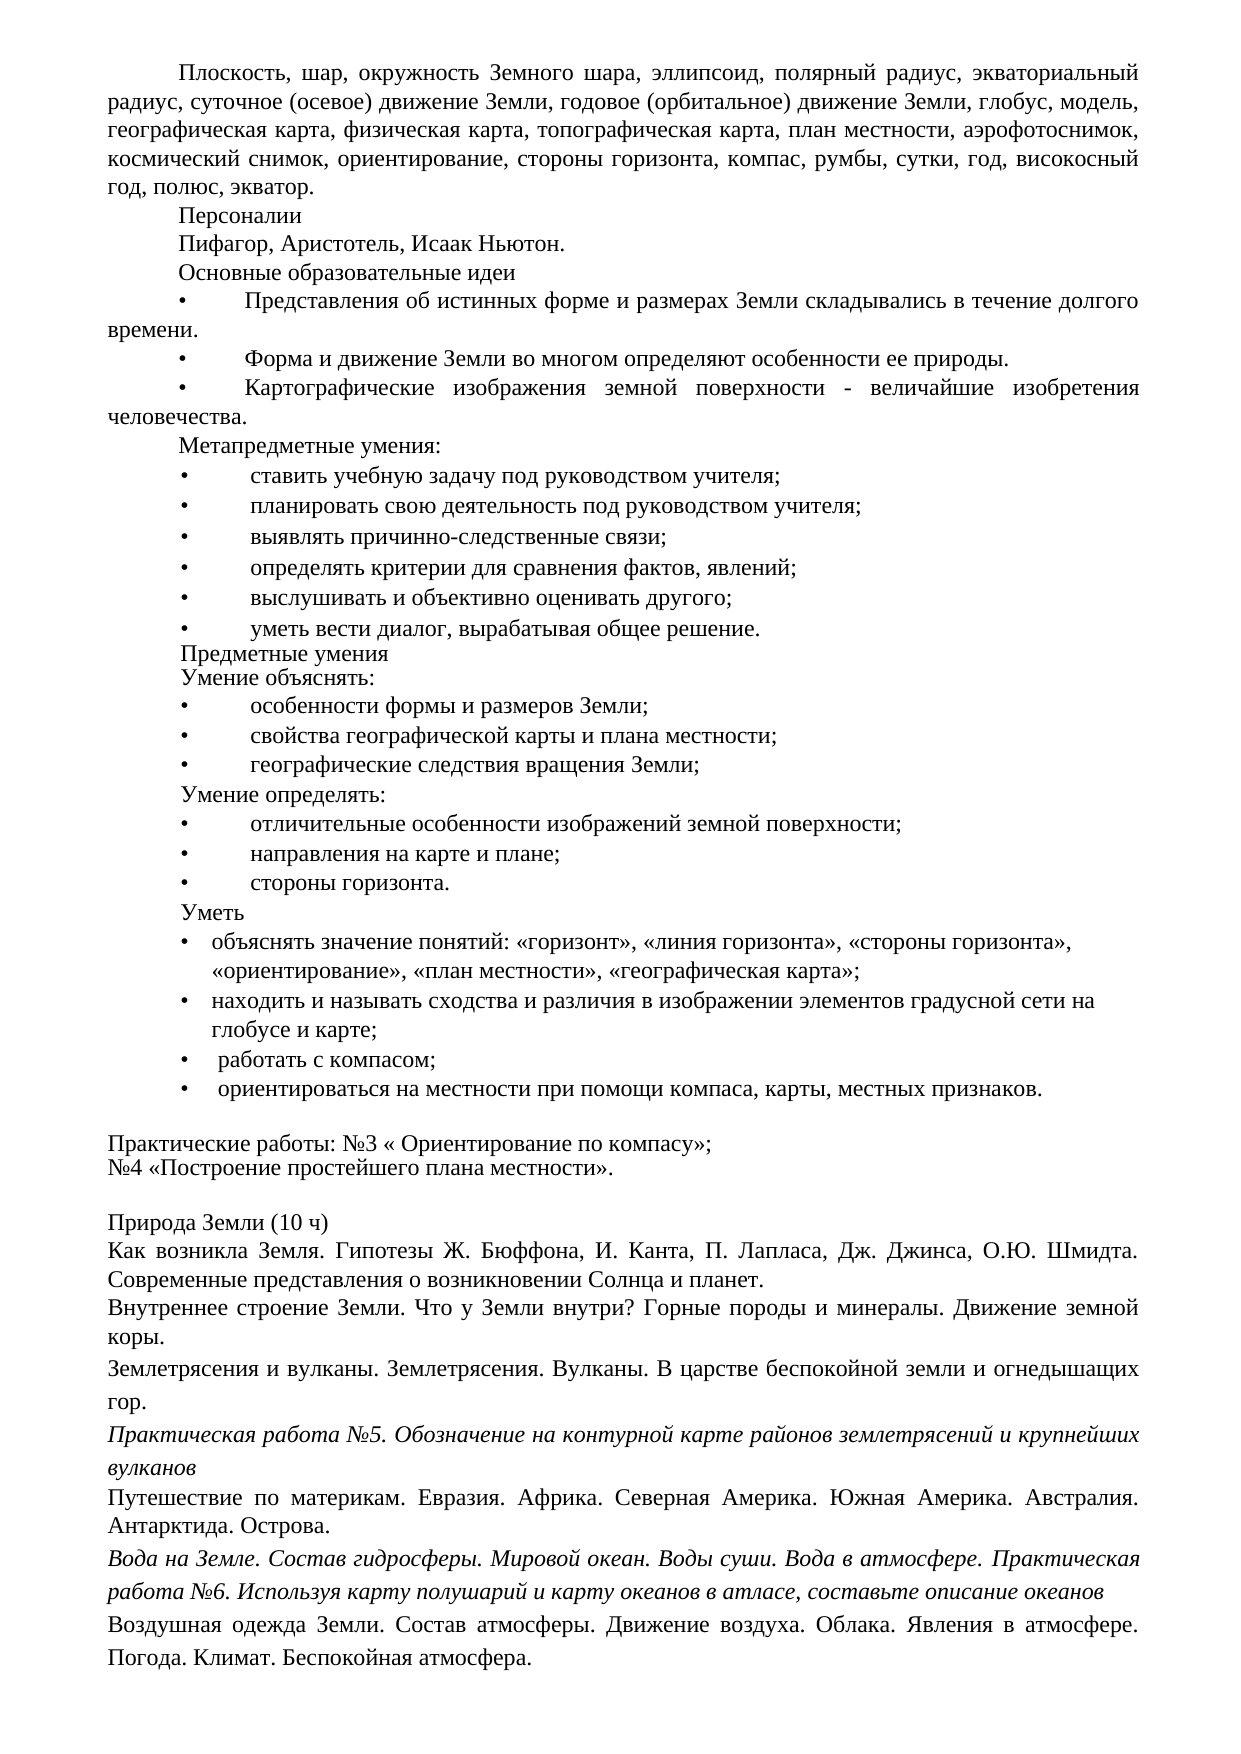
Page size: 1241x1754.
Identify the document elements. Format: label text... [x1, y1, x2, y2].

text Метапредметные умения: [107, 430, 1142, 459]
list работать с компасом; [180, 1044, 1142, 1073]
list стороны горизонта. [180, 867, 1142, 896]
text Внутреннее строение Земли. Что у Земли внутри? Горные породы и минералы. Движение земной коры. [107, 1293, 1140, 1350]
text Путешествие по материкам. Евразия. Африка. Северная Америка. Южная Америка. Австралия. Антарктида. Острова. [107, 1482, 1140, 1540]
text Природа Земли (10 ч) [107, 1207, 1142, 1236]
list ориентироваться на местности при помощи компаса, карты, местных признаков. [180, 1073, 1142, 1103]
list объяснять значение понятий: «горизонт», «линия горизонта», «стороны горизонта», «ориентирование», «план местности», «географическая карта»; [180, 926, 1140, 985]
text Плоскость, шар, окружность Земного шара, эллипсоид, полярный радиус, экваториальный радиус, суточное (осевое) движение Земли, годовое (орбитальное) движение Земли, глобус, модель, географическая карта, физическая карта, топографическая карта, план местности, аэрофотоснимок, космический снимок, ориентирование, стороны горизонта, компас, румбы, сутки, год, високосный год, полюс, экватор. [107, 58, 1140, 201]
text №4 «Построение простейшего плана местности». [107, 1156, 1142, 1180]
list находить и называть сходства и различия в изображении элементов градусной сети на глобусе и карте; [180, 985, 1140, 1044]
text Умение объяснять: [180, 666, 1142, 690]
list направления на карте и плане; [180, 837, 1142, 867]
list Представления об истинных форме и размерах Земли складывались в течение долгого времени. [107, 286, 1140, 343]
text Воздушная одежда Земли. Состав атмосферы. Движение воздуха. Облака. Явления в атмосфере. Погода. Климат. Беспокойная атмосфера. [107, 1606, 1140, 1672]
text Пифагор, Аристотель, Исаак Ньютон. [107, 229, 1142, 258]
list ставить учебную задачу под руководством учителя; [180, 459, 1142, 489]
list особенности формы и размеров Земли; [180, 690, 1142, 719]
text Предметные умения [180, 642, 1142, 666]
text Землетрясения и вулканы. Землетрясения. Вулканы. В царстве беспокойной земли и огнедышащих гор. [107, 1350, 1140, 1416]
list отличительные особенности изображений земной поверхности; [180, 808, 1142, 837]
list Форма и движение Земли во многом определяют особенности ее природы. [107, 343, 1142, 372]
list уметь вести диалог, вырабатывая общее решение. [180, 612, 1142, 642]
list Картографические изображения земной поверхности - величайшие изобретения человечества. [107, 372, 1140, 430]
text Как возникла Земля. Гипотезы Ж. Бюффона, И. Канта, П. Лапласа, Дж. Джинса, О.Ю. Шмидта. Современные представления о возникновении Солнца и планет. [107, 1236, 1140, 1293]
list определять критерии для сравнения фактов, явлений; [180, 551, 1142, 581]
text Уметь [180, 896, 1142, 926]
list планировать свою деятельность под руководством учителя; [180, 489, 1142, 520]
text Практическая работа №5. Обозначение на контурной карте районов землетрясений и крупнейших вулканов [107, 1416, 1140, 1482]
text Персоналии [107, 201, 1142, 229]
text Основные образовательные идеи [107, 258, 1142, 286]
text Умение определять: [180, 778, 1142, 808]
list выявлять причинно-следственные связи; [180, 520, 1142, 551]
list географические следствия вращения Земли; [180, 749, 1142, 778]
text Практические работы: №3 « Ориентирование по компасу»; [107, 1132, 1142, 1156]
list свойства географической карты и плана местности; [180, 719, 1142, 749]
list выслушивать и объективно оценивать другого; [180, 581, 1142, 612]
text Вода на Земле. Состав гидросферы. Мировой океан. Воды суши. Вода в атмосфере. Практическая работа №6. Используя карту полушарий и карту океанов в атласе, составьте описание океанов [107, 1540, 1140, 1606]
